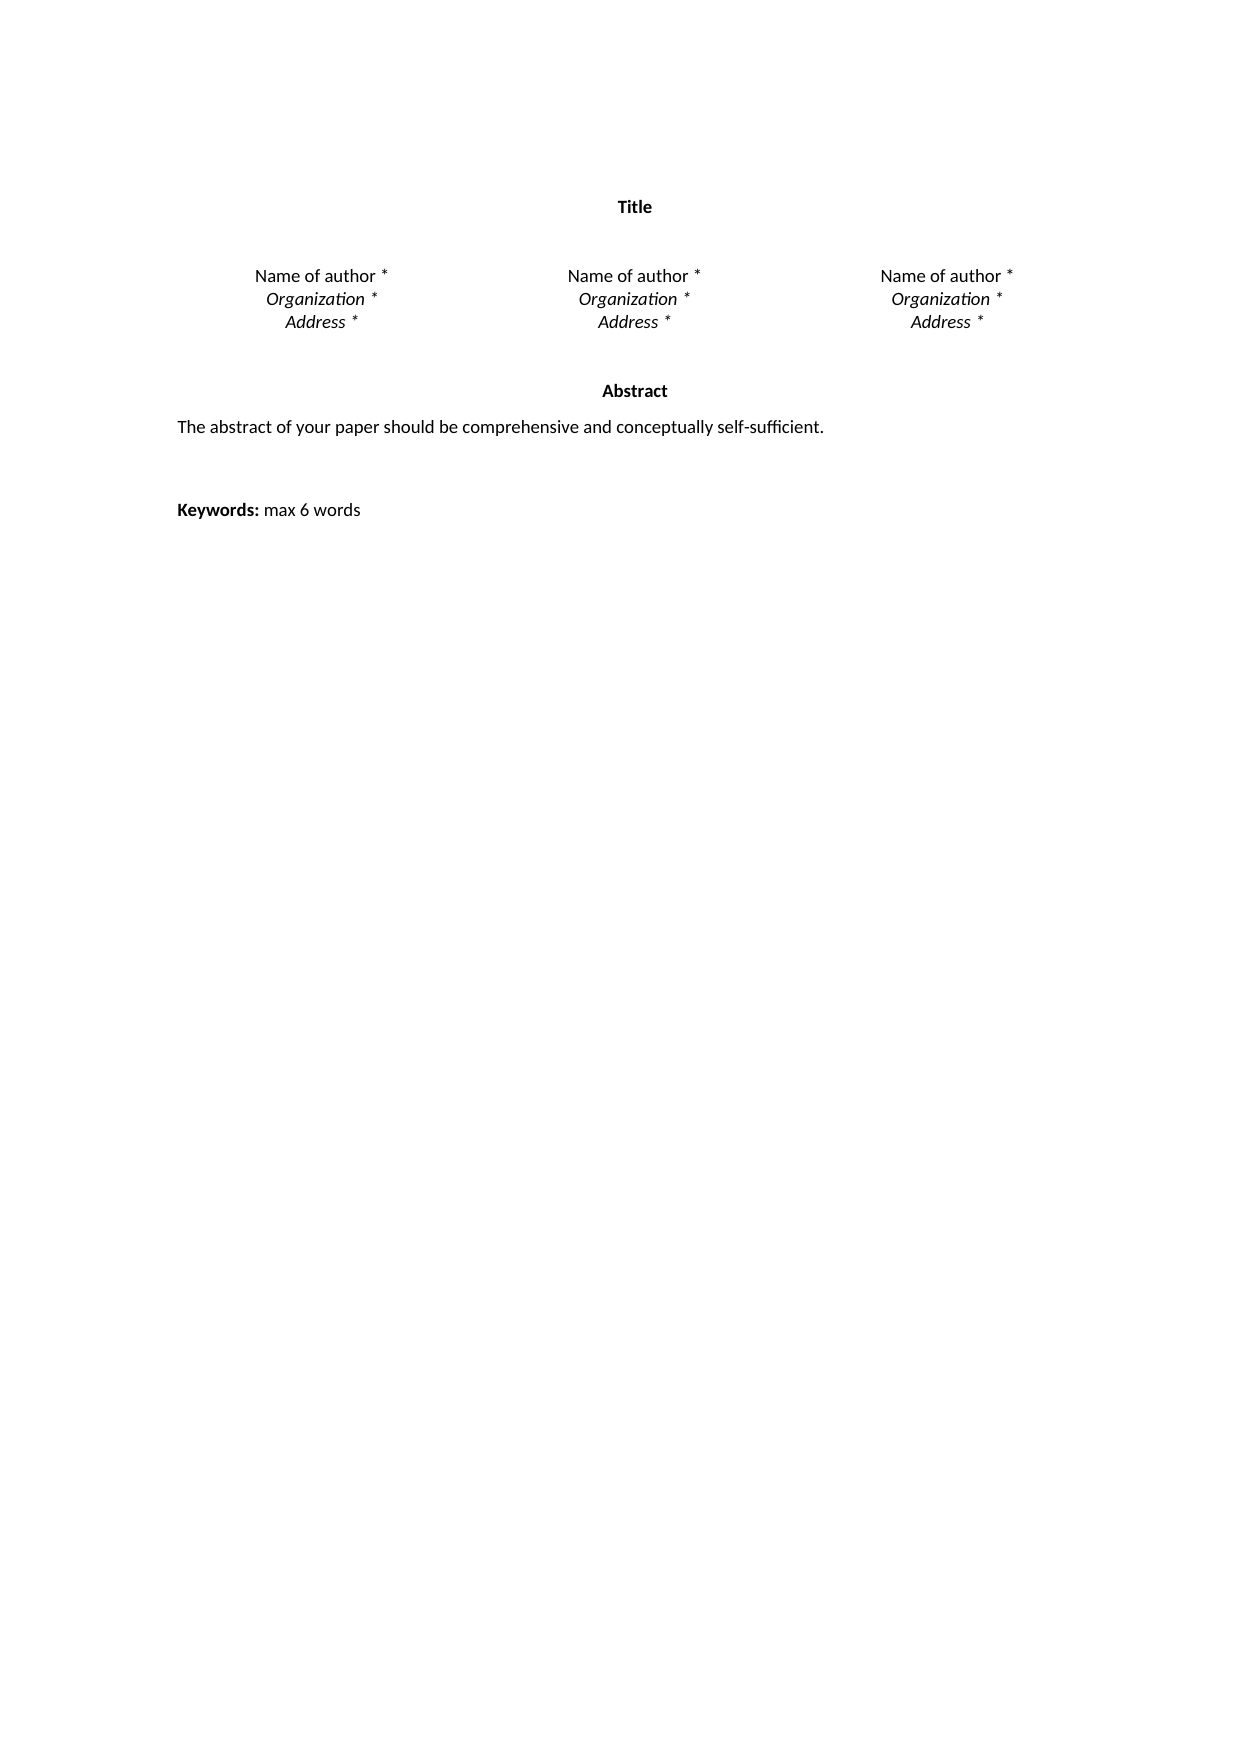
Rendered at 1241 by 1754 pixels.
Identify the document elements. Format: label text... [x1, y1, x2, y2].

table_header Name of author * Organization * Address * [791, 264, 1104, 333]
title Keywords: max 6 words [177, 498, 1092, 521]
text The abstract of your paper should be comprehensive and conceptually self-sufficient. [177, 415, 1092, 438]
title Abstract [177, 380, 1092, 403]
table_header Name of author * Organization * Address * [166, 264, 478, 333]
table_header Name of author * Organization * Address * [479, 264, 791, 333]
title Title [177, 195, 1092, 218]
